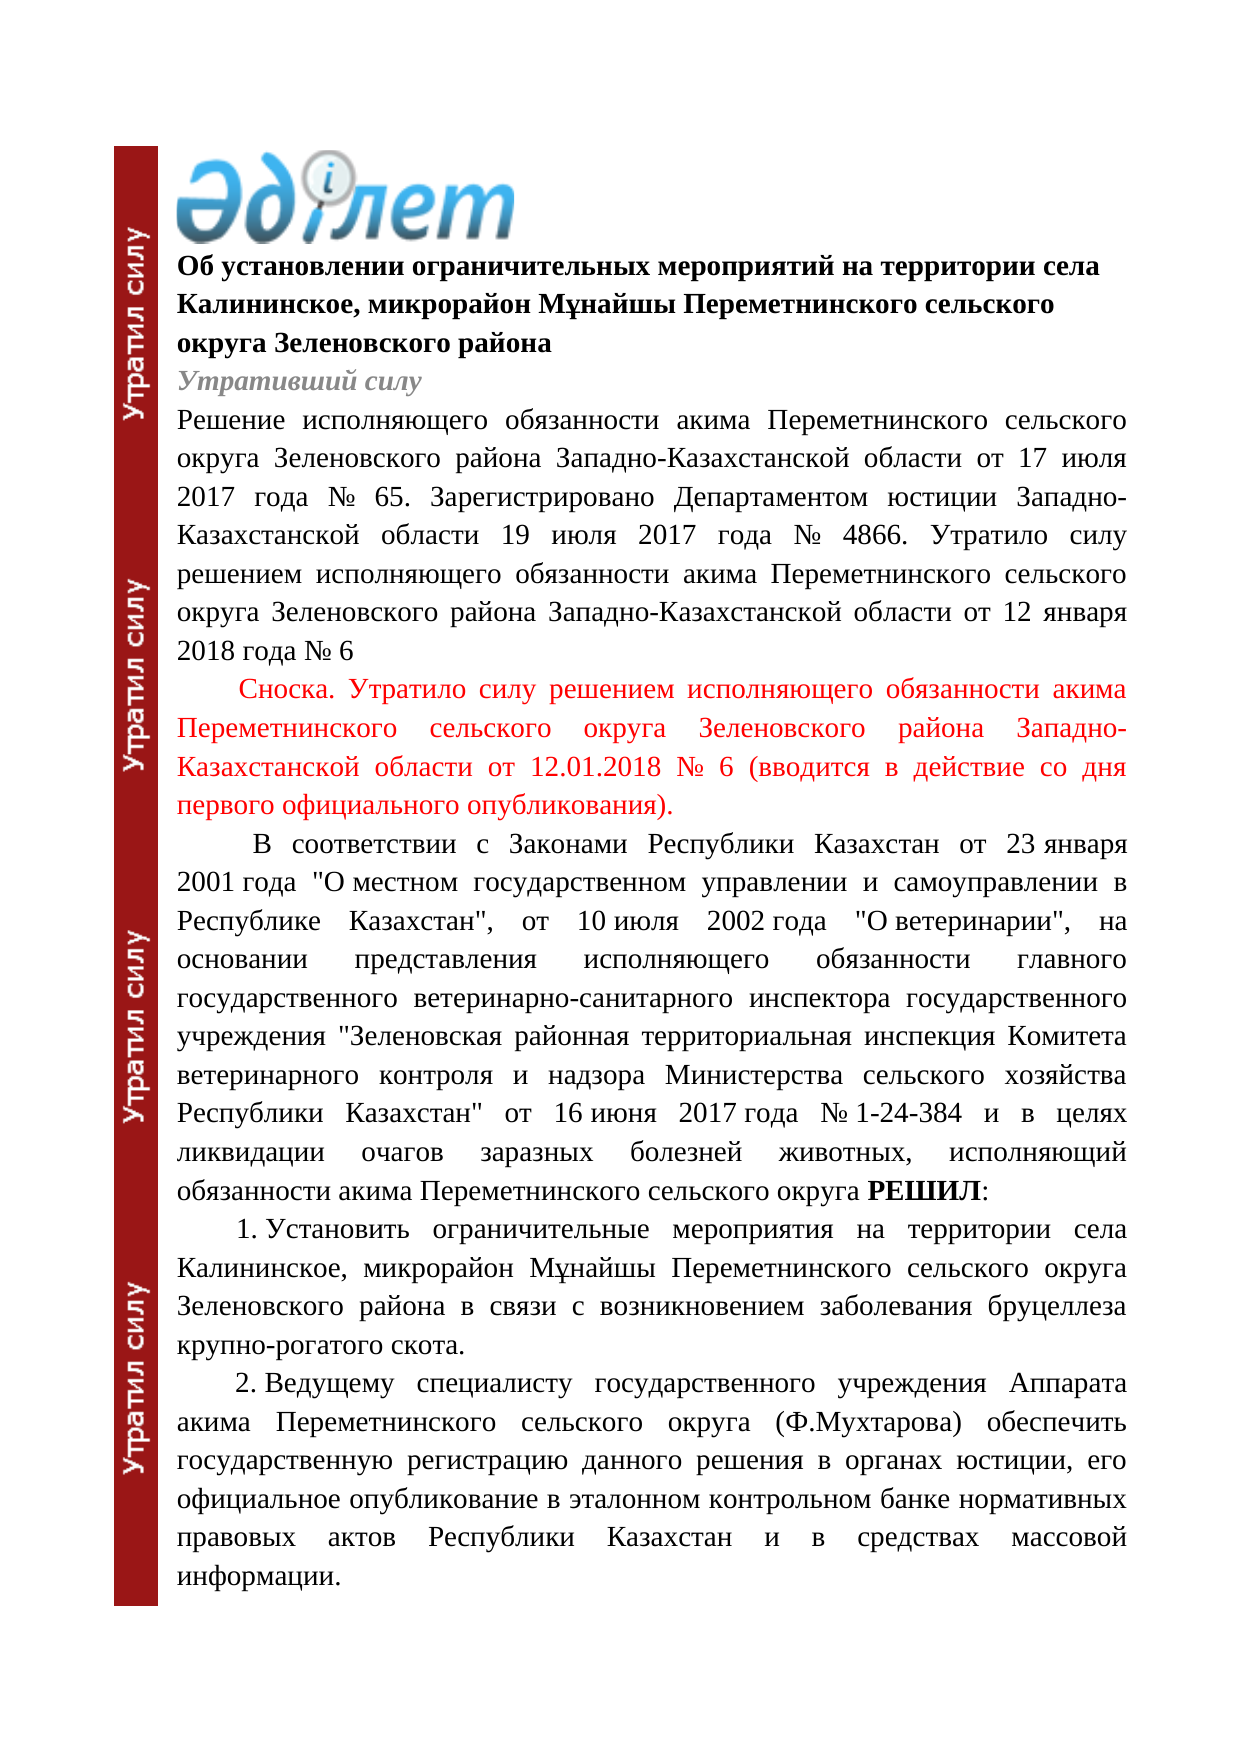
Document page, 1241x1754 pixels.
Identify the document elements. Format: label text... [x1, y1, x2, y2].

picture [114, 1592, 158, 1606]
picture [114, 821, 158, 826]
picture [114, 146, 158, 248]
picture [114, 667, 158, 672]
text Об установлении ограничительных мероприятий на территории села Калининское, микрорайон Мұнайшы Переметнинского сельского округа Зеленовского района [112, 248, 1128, 358]
text Утративший силу [112, 363, 1128, 397]
picture [114, 1206, 158, 1211]
picture [176, 150, 515, 244]
text 1. Установить ограничительные мероприятия на территории села Калининское, микрорайон Мұнайшы Переметнинского сельского округа Зеленовского района в связи с возникновением заболевания бруцеллеза крупно-рогатого скота. [112, 1211, 1128, 1360]
text В соответствии с Законами Республики Казахстан от 23 января 2001 года "О местном государственном управлении и самоуправлении в Республике Казахстан", от 10 июля 2002 года "О ветеринарии", на основании представления исполняющего обязанности главного государственного ветеринарно-санитарного инспектора государственного учреждения "Зеленовская районная территориальная инспекция Комитета ветеринарного контроля и надзора Министерства сельского хозяйства Республики Казахстан" от 16 июня 2017 года № 1-24-384 и в целях ликвидации очагов заразных болезней животных, исполняющий обязанности акима Переметнинского сельского округа РЕШИЛ: [112, 826, 1128, 1206]
picture [114, 397, 158, 402]
picture [114, 358, 158, 363]
text Решение исполняющего обязанности акима Переметнинского сельского округа Зеленовского района Западно-Казахстанской области от 17 июля 2017 года № 65. Зарегистрировано Департаментом юстиции Западно-Казахстанской области 19 июля 2017 года № 4866. Утратило силу решением исполняющего обязанности акима Переметнинского сельского округа Зеленовского района Западно-Казахстанской области от 12 января 2018 года № 6 [112, 402, 1128, 667]
text Сноска. Утратило силу решением исполняющего обязанности акима Переметнинского сельского округа Зеленовского района Западно-Казахстанской области от 12.01.2018 № 6 (вводится в действие со дня первого официального опубликования). [112, 672, 1128, 821]
text 2. Ведущему специалисту государственного учреждения Аппарата акима Переметнинского сельского округа (Ф.Мухтарова) обеспечить государственную регистрацию данного решения в органах юстиции, его официальное опубликование в эталонном контрольном банке нормативных правовых актов Республики Казахстан и в средствах массовой информации. [112, 1365, 1128, 1592]
picture [114, 1360, 158, 1365]
